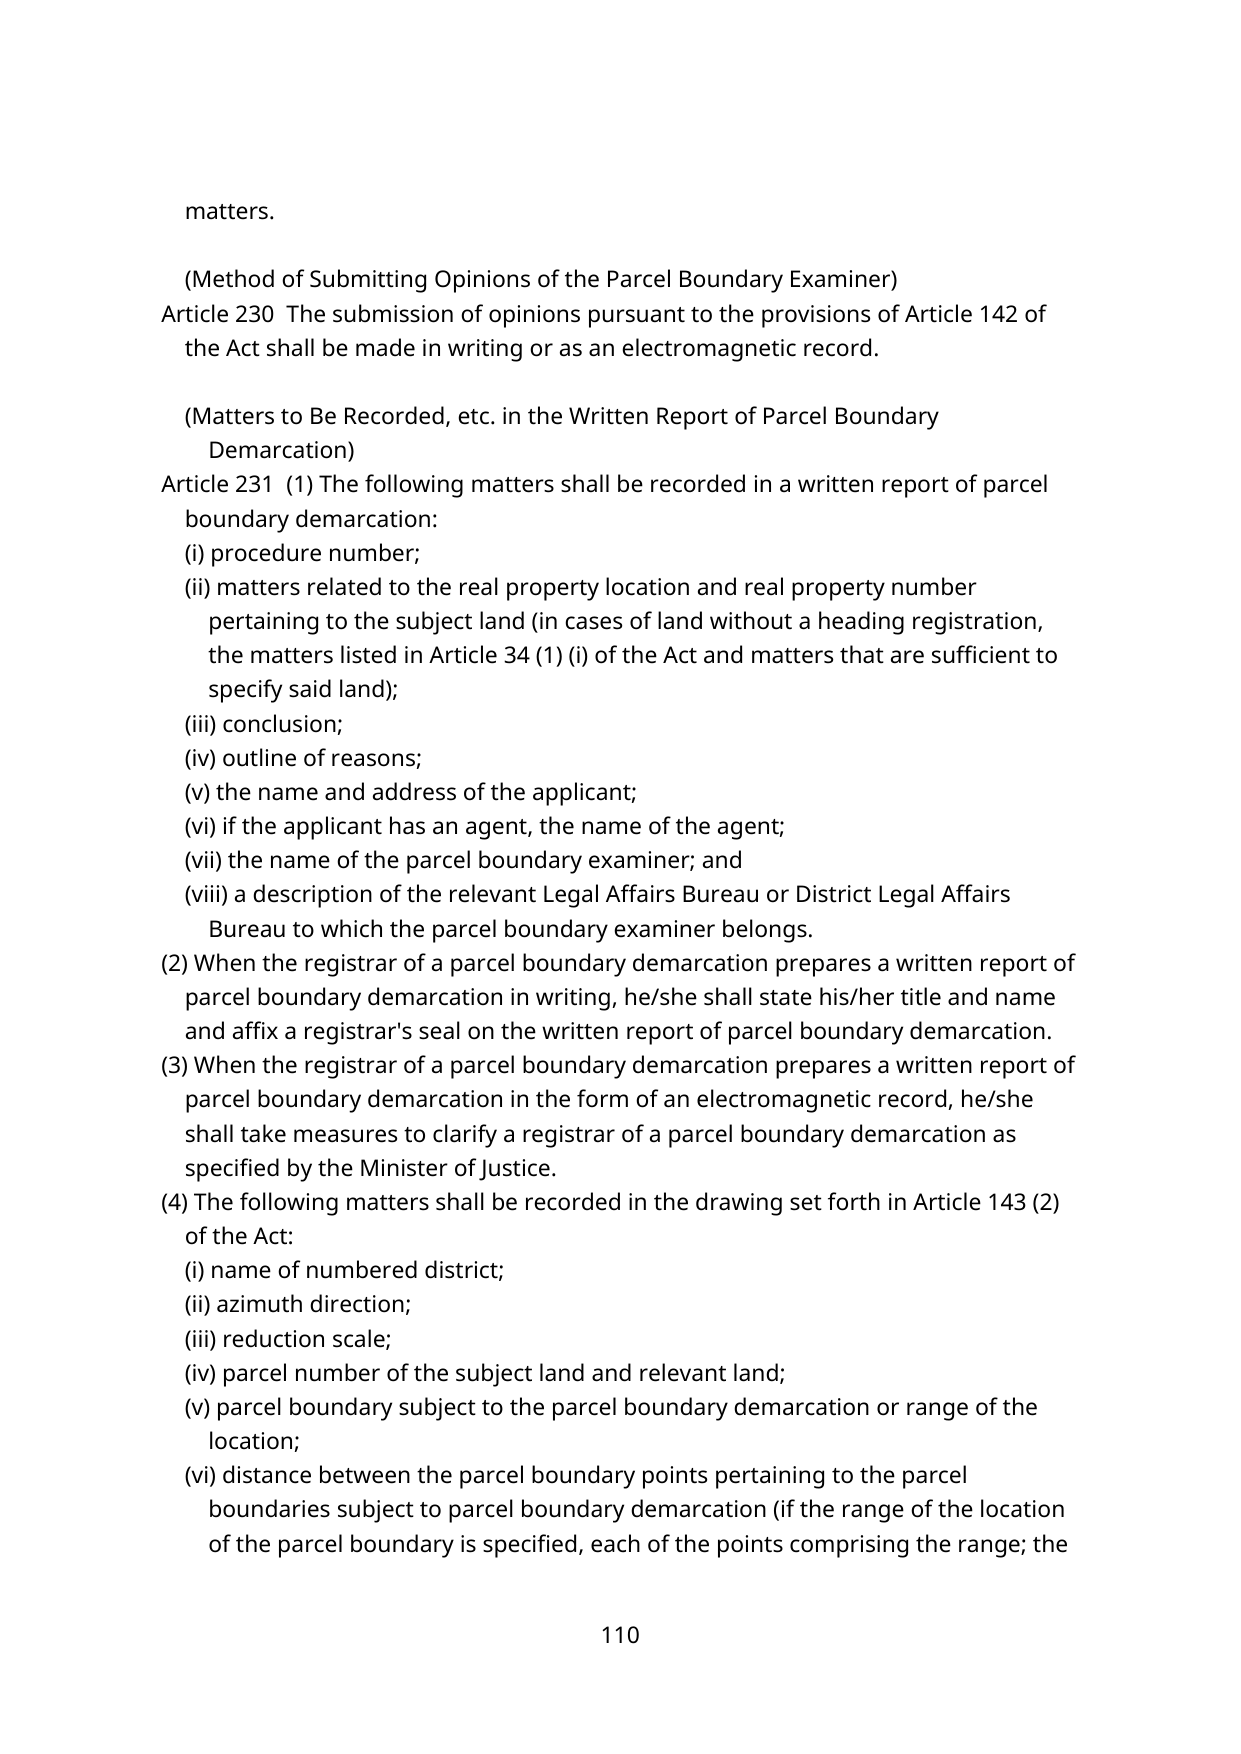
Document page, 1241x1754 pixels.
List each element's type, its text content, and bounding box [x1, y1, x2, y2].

text (viii) a description of the relevant Legal Affairs Bureau or District Legal Affairs Bureau to which the parcel boundary examiner belongs. [184, 877, 1079, 945]
text (2) When the registrar of a parcel boundary demarcation prepares a written report of parcel boundary demarcation in writing, he/she shall state his/her title and name and affix a registrar's seal on the written report of parcel boundary demarcation. [161, 945, 1079, 1048]
text (Method of Submitting Opinions of the Parcel Boundary Examiner) [184, 262, 1079, 296]
text Article 231 (1) The following matters shall be recorded in a written report of parcel boundary demarcation: [161, 467, 1079, 535]
text (ii) matters related to the real property location and real property number pertaining to the subject land (in cases of land without a heading registration, the matters listed in Article 34 (1) (i) of the Act and matters that are sufficient to specify said land); [184, 569, 1079, 706]
text (vii) the name of the parcel boundary examiner; and [184, 843, 1079, 877]
text (iii) conclusion; [184, 706, 1079, 740]
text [161, 194, 1079, 228]
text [184, 1458, 1079, 1560]
text (3) When the registrar of a parcel boundary demarcation prepares a written report of parcel boundary demarcation in the form of an electromagnetic record, he/she shall take measures to clarify a registrar of a parcel boundary demarcation as specified by the Minister of Justice. [161, 1048, 1079, 1184]
text (v) the name and address of the applicant; [184, 774, 1079, 809]
text (iv) parcel number of the subject land and relevant land; [184, 1355, 1079, 1389]
text (v) parcel boundary subject to the parcel boundary demarcation or range of the location; [184, 1389, 1079, 1458]
text (Matters to Be Recorded, etc. in the Written Report of Parcel Boundary Demarcation) [184, 399, 1079, 467]
text (i) name of numbered district; [184, 1253, 1079, 1287]
text (ii) azimuth direction; [184, 1287, 1079, 1321]
text Article 230 The submission of opinions pursuant to the provisions of Article 142 of the Act shall be made in writing or as an electromagnetic record. [161, 296, 1079, 364]
text (iii) reduction scale; [184, 1321, 1079, 1355]
text (i) procedure number; [184, 535, 1079, 569]
text (vi) if the applicant has an agent, the name of the agent; [184, 809, 1079, 843]
text (4) The following matters shall be recorded in the drawing set forth in Article 143 (2) of the Act: [161, 1184, 1079, 1253]
text (iv) outline of reasons; [184, 740, 1079, 774]
